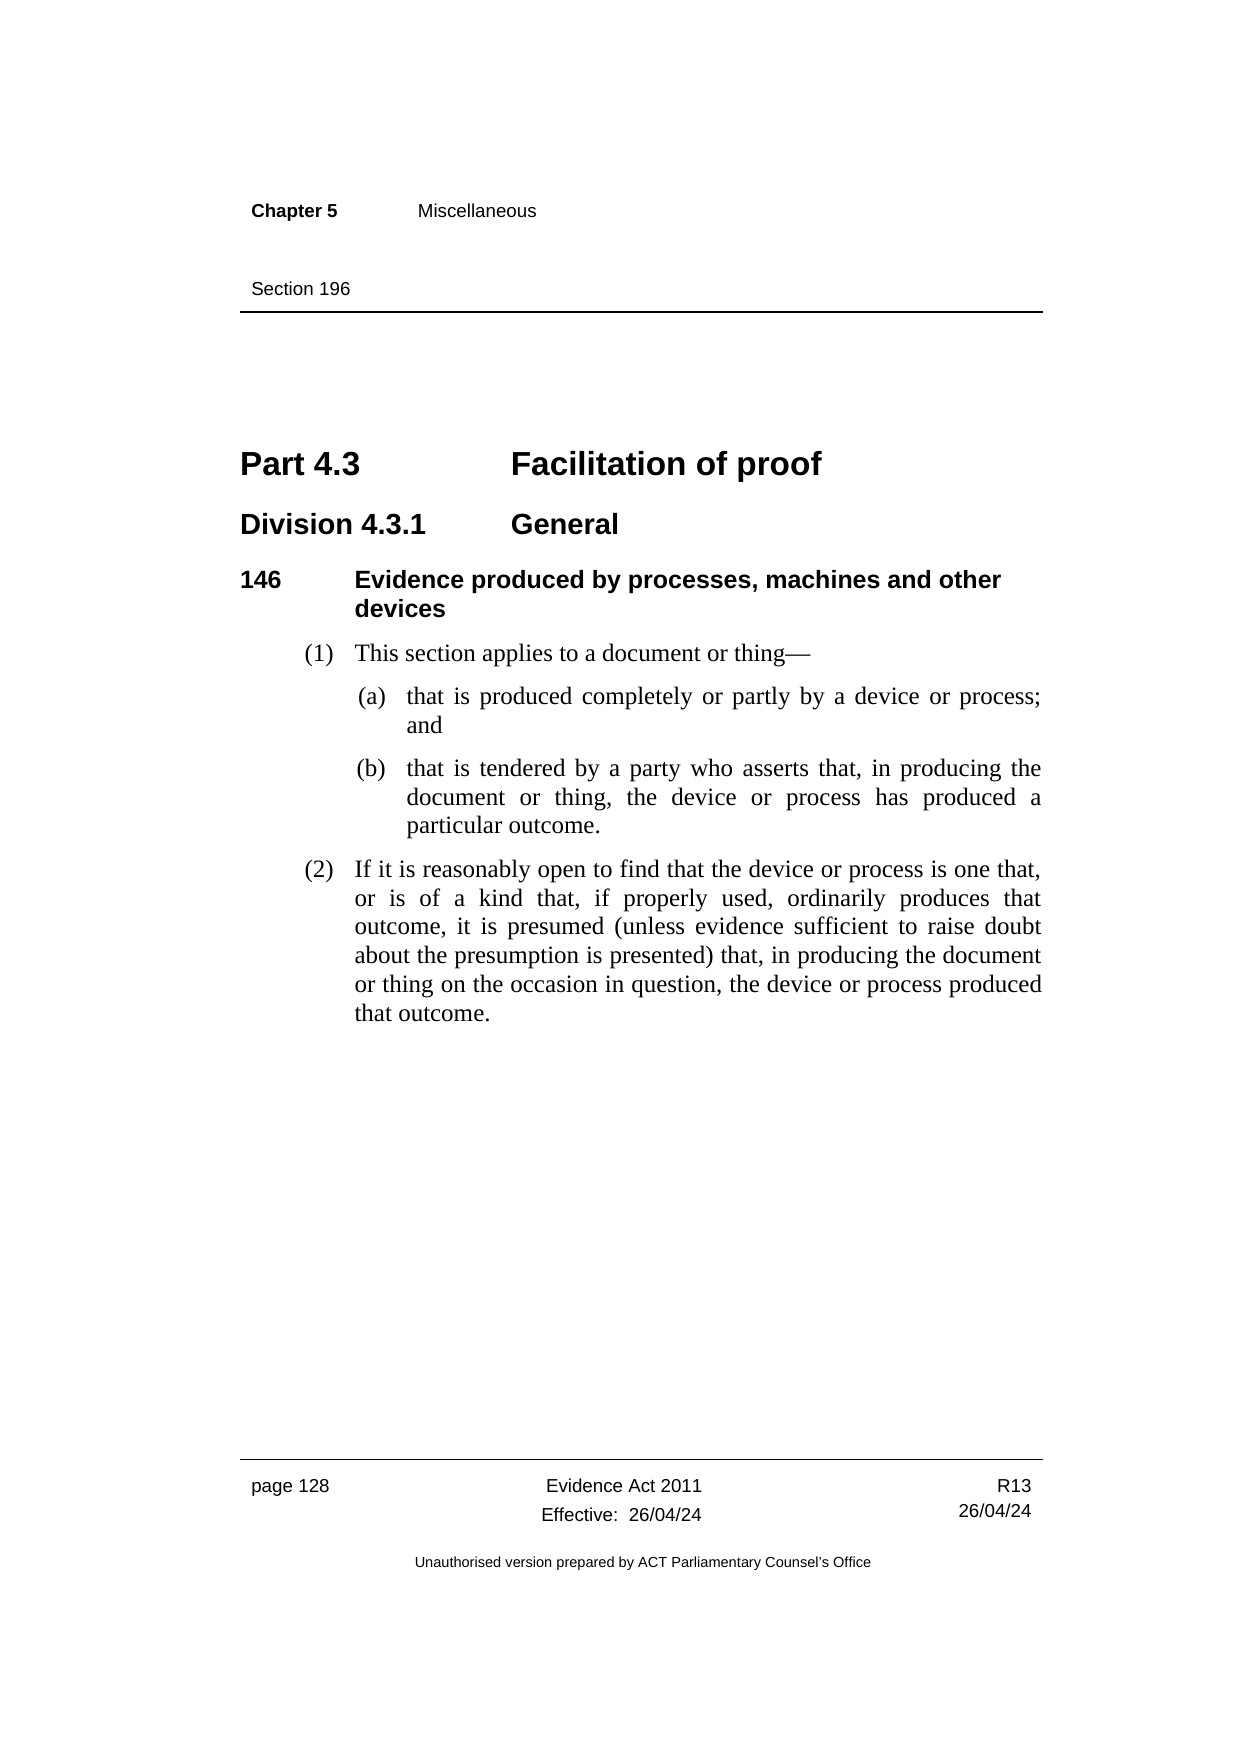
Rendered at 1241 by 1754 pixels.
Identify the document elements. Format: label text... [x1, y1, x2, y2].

text (b) that is tendered by a party who asserts that, in producing the document or thing, the device or process has produced a particular outcome. [240, 753, 1042, 839]
text (2) If it is reasonably open to find that the device or process is one that, or is of a kind that, if properly used, ordinarily produces that outcome, it is presumed (unless evidence sufficient to raise doubt about the presumption is presented) that, in producing the document or thing on the occasion in question, the device or process produced that outcome. [240, 854, 1042, 1026]
text 146 Evidence produced by processes, machines and other devices [240, 566, 1042, 623]
text Division 4.3.1 General [240, 507, 1042, 541]
text Part 4.3 Facilitation of proof [240, 443, 1042, 482]
text (a) that is produced completely or partly by a device or process; and [240, 681, 1042, 738]
text (1) This section applies to a document or thing— [240, 638, 1042, 666]
